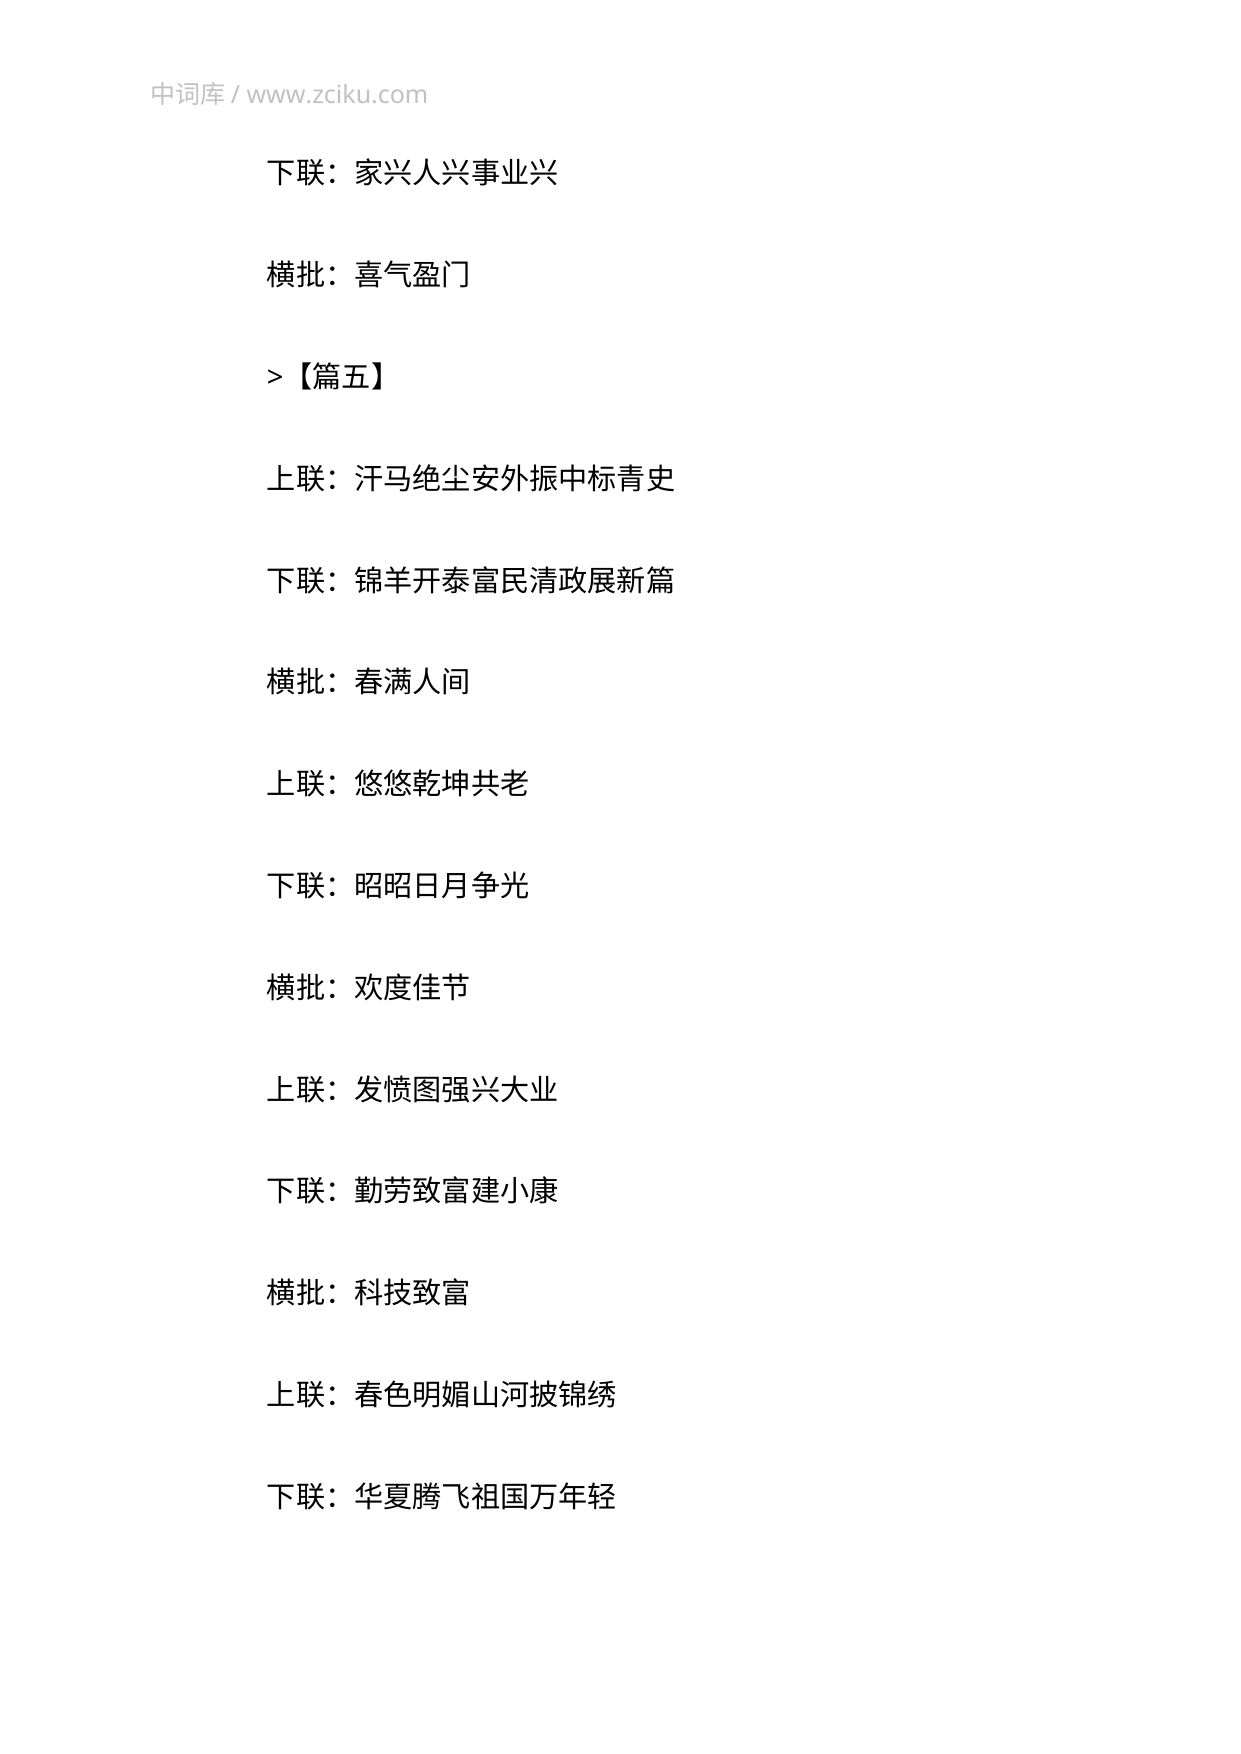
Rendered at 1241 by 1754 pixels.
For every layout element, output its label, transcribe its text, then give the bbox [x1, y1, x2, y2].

text 上联：发愤图强兴大业 [150, 1066, 1090, 1108]
text >【篇五】 [150, 353, 1090, 396]
text 下联：锦羊开泰富民清政展新篇 [150, 557, 1090, 599]
text 下联：华夏腾飞祖国万年轻 [150, 1473, 1090, 1516]
text 上联：汗马绝尘安外振中标青史 [150, 456, 1090, 498]
text 横批：春满人间 [150, 659, 1090, 701]
text 上联：悠悠乾坤共老 [150, 761, 1090, 803]
text 下联：勤劳致富建小康 [150, 1168, 1090, 1210]
text 上联：春色明媚山河披锦绣 [150, 1371, 1090, 1414]
text 下联：昭昭日月争光 [150, 863, 1090, 905]
text 横批：喜气盈门 [150, 252, 1090, 294]
text 横批：欢度佳节 [150, 964, 1090, 1007]
text 横批：科技致富 [150, 1270, 1090, 1312]
text 下联：家兴人兴事业兴 [150, 150, 1090, 192]
